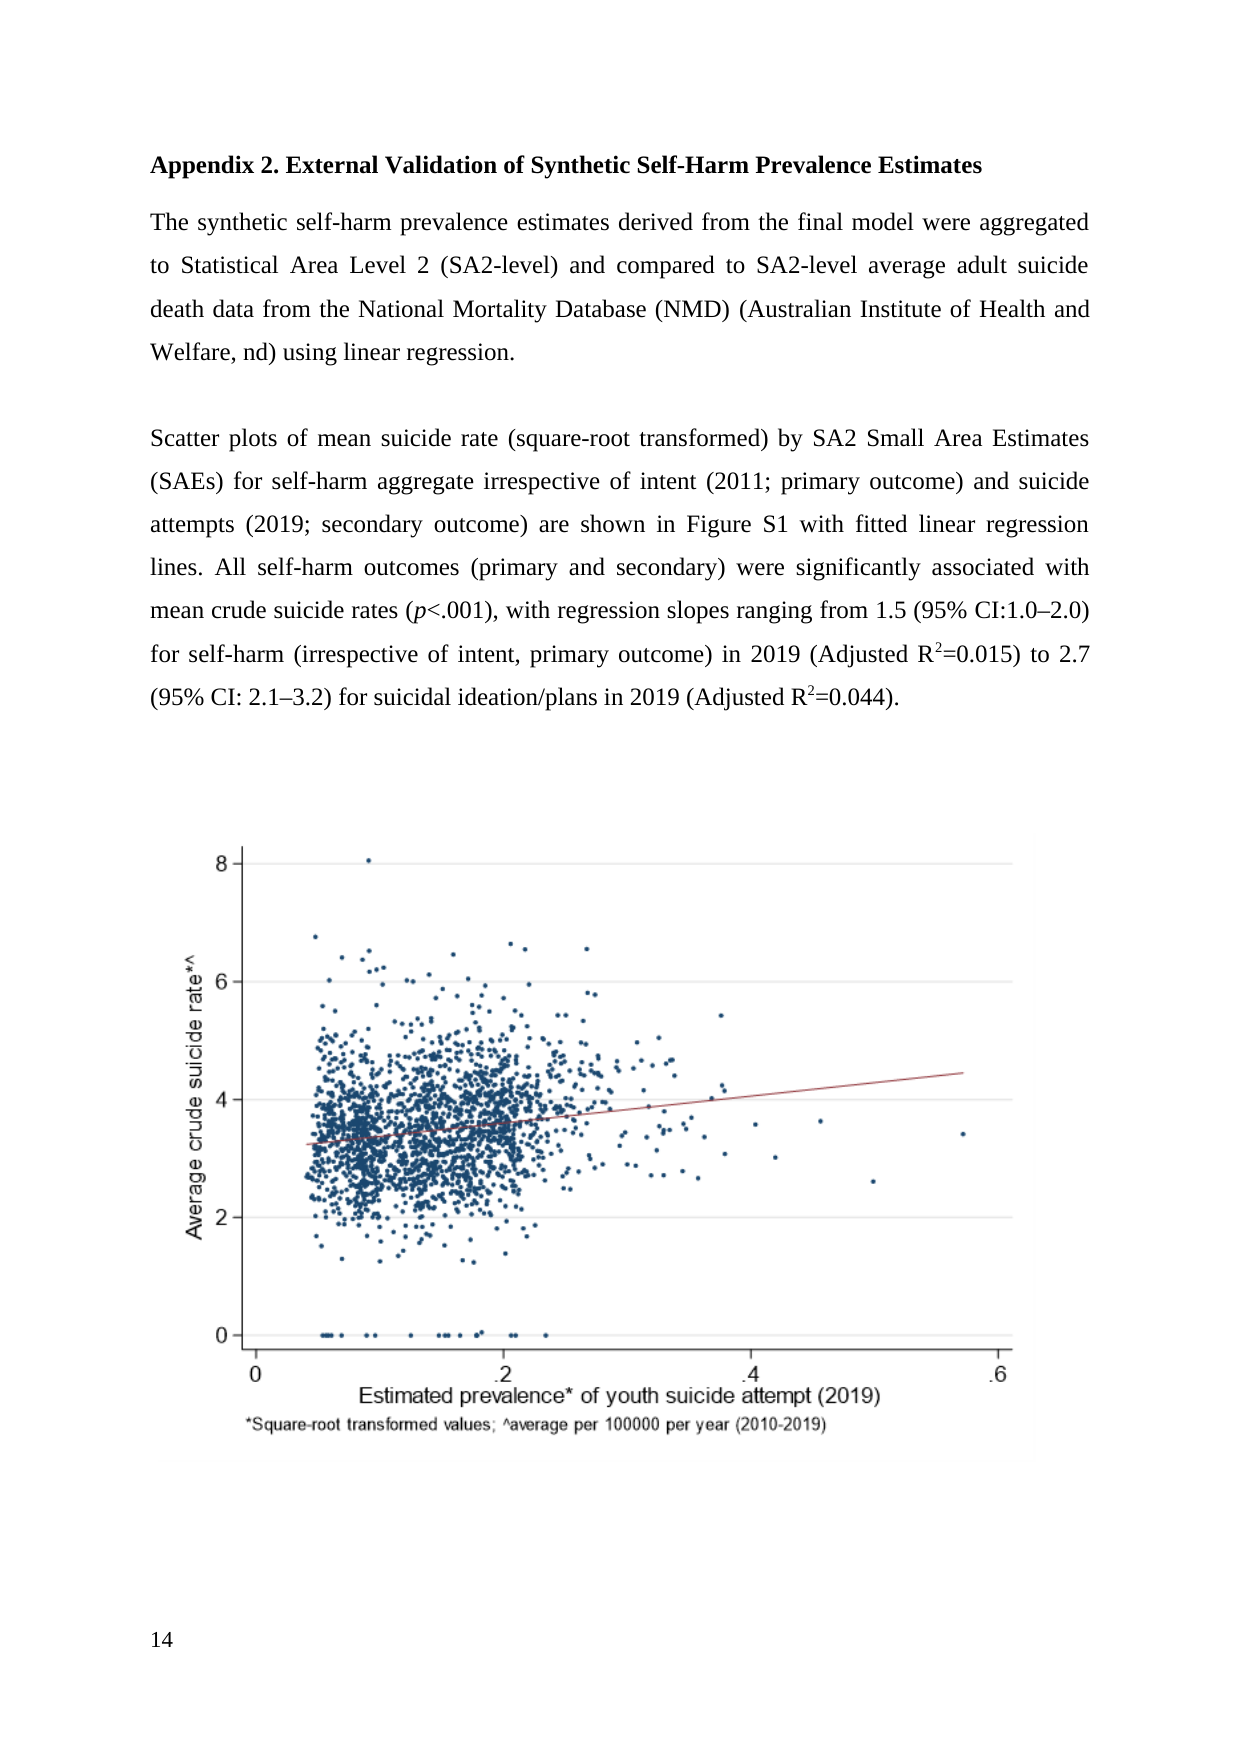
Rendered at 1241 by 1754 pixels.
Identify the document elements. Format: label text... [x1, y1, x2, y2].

text The synthetic self-harm prevalence estimates derived from the final model were aggregated to Statistical Area Level 2 (SA2-level) and compared to SA2-level average adult suicide death data from the National Mortality Database (NMD) (Australian Institute of Health and Welfare, nd) using linear regression. [150, 207, 1090, 366]
text Scatter plots of mean suicide rate (square-root transformed) by SA2 Small Area Estimates (SAEs) for self-harm aggregate irrespective of intent (2011; primary outcome) and suicide attempts (2019; secondary outcome) are shown in Figure S1 with fitted linear regression lines. All self-harm outcomes (primary and secondary) were significantly associated with mean crude suicide rates (p<.001), with regression slopes ranging from 1.5 (95% CI:1.0–2.0) for self-harm (irrespective of intent, primary outcome) in 2019 (Adjusted R2=0.015) to 2.7 (95% CI: 2.1–3.2) for suicidal ideation/plans in 2019 (Adjusted R2=0.044). [150, 423, 1090, 711]
picture [150, 833, 1091, 1483]
subtitle Appendix 2. External Validation of Synthetic Self-Harm Prevalence Estimates [150, 150, 1090, 179]
